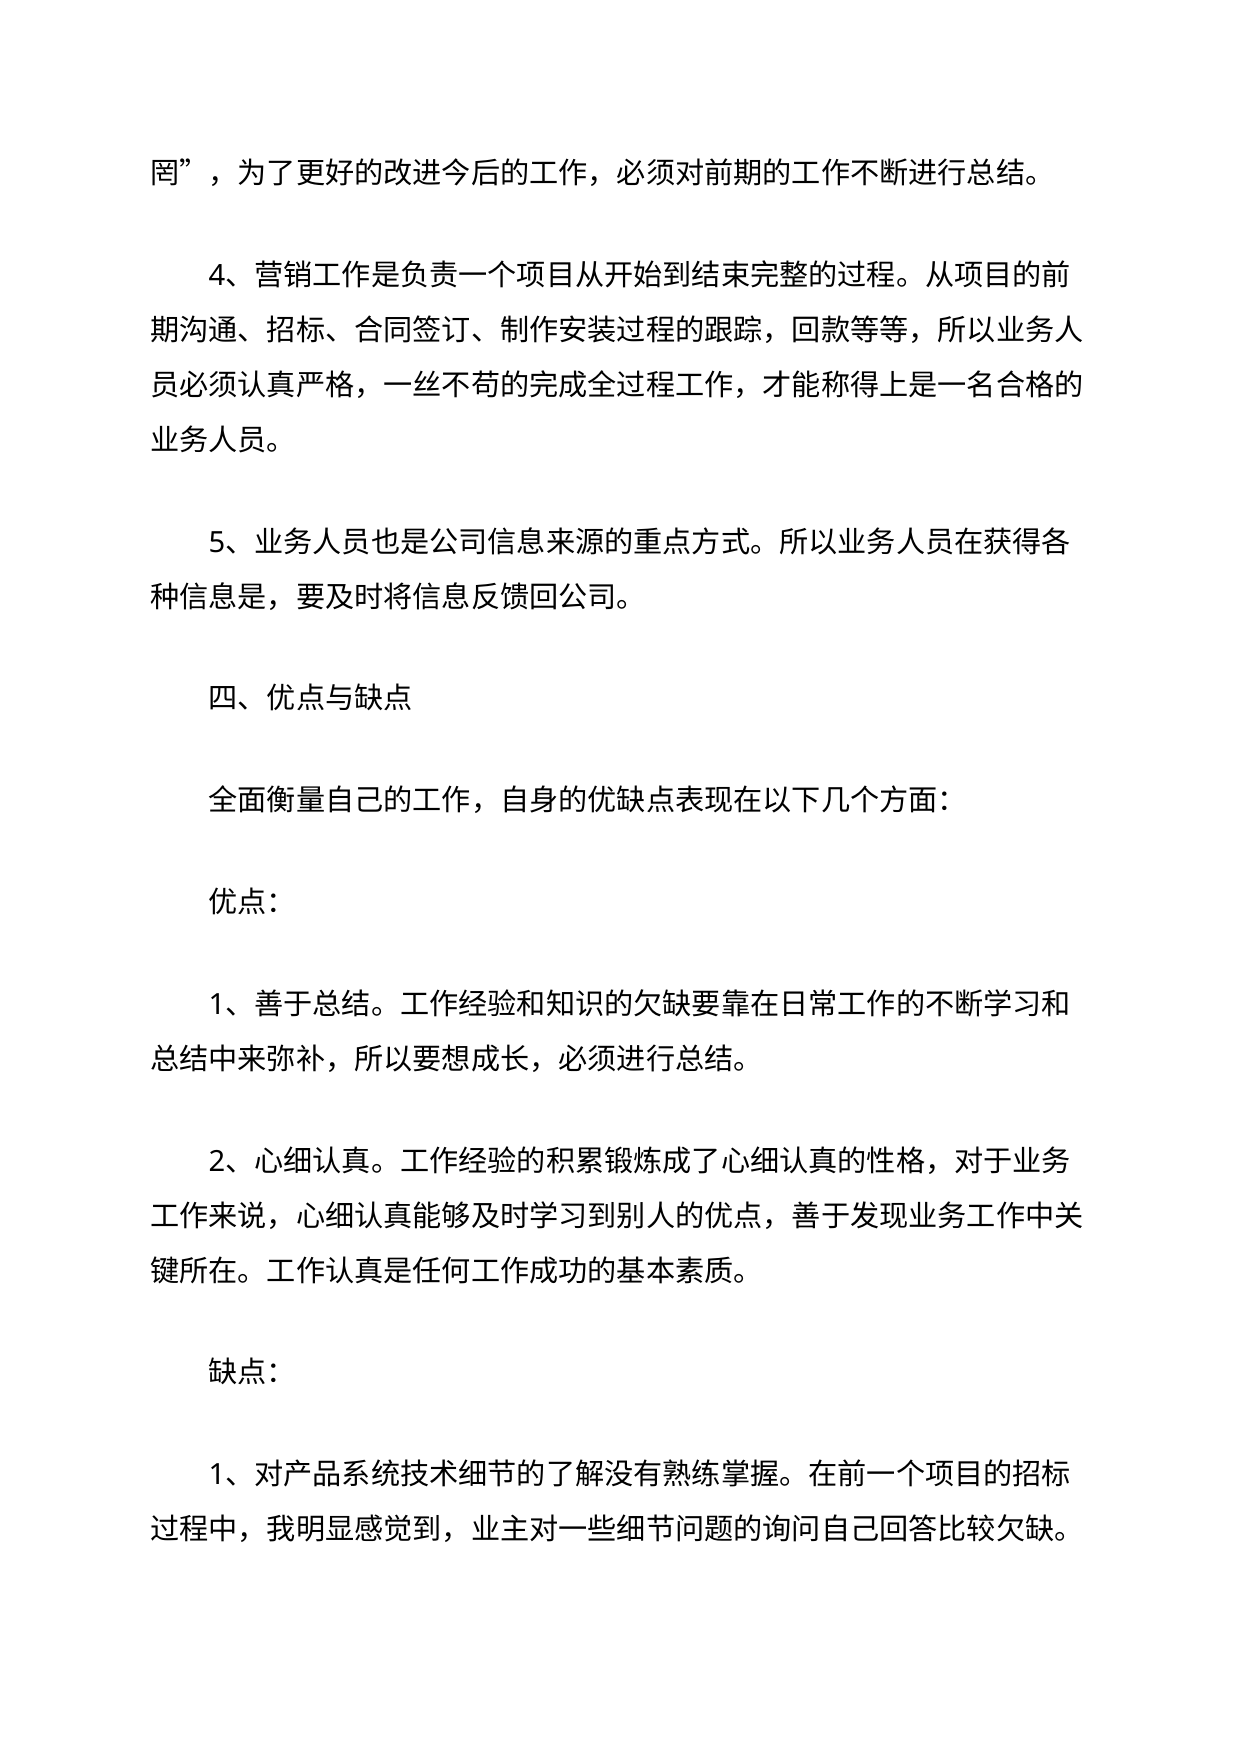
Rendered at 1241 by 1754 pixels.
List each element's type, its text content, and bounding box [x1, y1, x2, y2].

text 1、善于总结。工作经验和知识的欠缺要靠在日常工作的不断学习和总结中来弥补，所以要想成长，必须进行总结。 [150, 980, 1090, 1078]
text 2、心细认真。工作经验的积累锻炼成了心细认真的性格，对于业务工作来说，心细认真能够及时学习到别人的优点，善于发现业务工作中关键所在。工作认真是任何工作成功的基本素质。 [150, 1137, 1090, 1289]
text 4、营销工作是负责一个项目从开始到结束完整的过程。从项目的前期沟通、招标、合同签订、制作安装过程的跟踪，回款等等，所以业务人员必须认真严格，一丝不苟的完成全过程工作，才能称得上是一名合格的业务人员。 [150, 252, 1090, 459]
text 1、对产品系统技术细节的了解没有熟练掌握。在前一个项目的招标过程中，我明显感觉到，业主对一些细节问题的询问自己回答比较欠缺。 [150, 1451, 1090, 1548]
text 优点： [150, 879, 1090, 921]
text 全面衡量自己的工作，自身的优缺点表现在以下几个方面： [150, 777, 1090, 819]
text 四、优点与缺点 [150, 675, 1090, 717]
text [150, 150, 1090, 192]
text 5、业务人员也是公司信息来源的重点方式。所以业务人员在获得各种信息是，要及时将信息反馈回公司。 [150, 518, 1090, 616]
text 缺点： [150, 1349, 1090, 1391]
